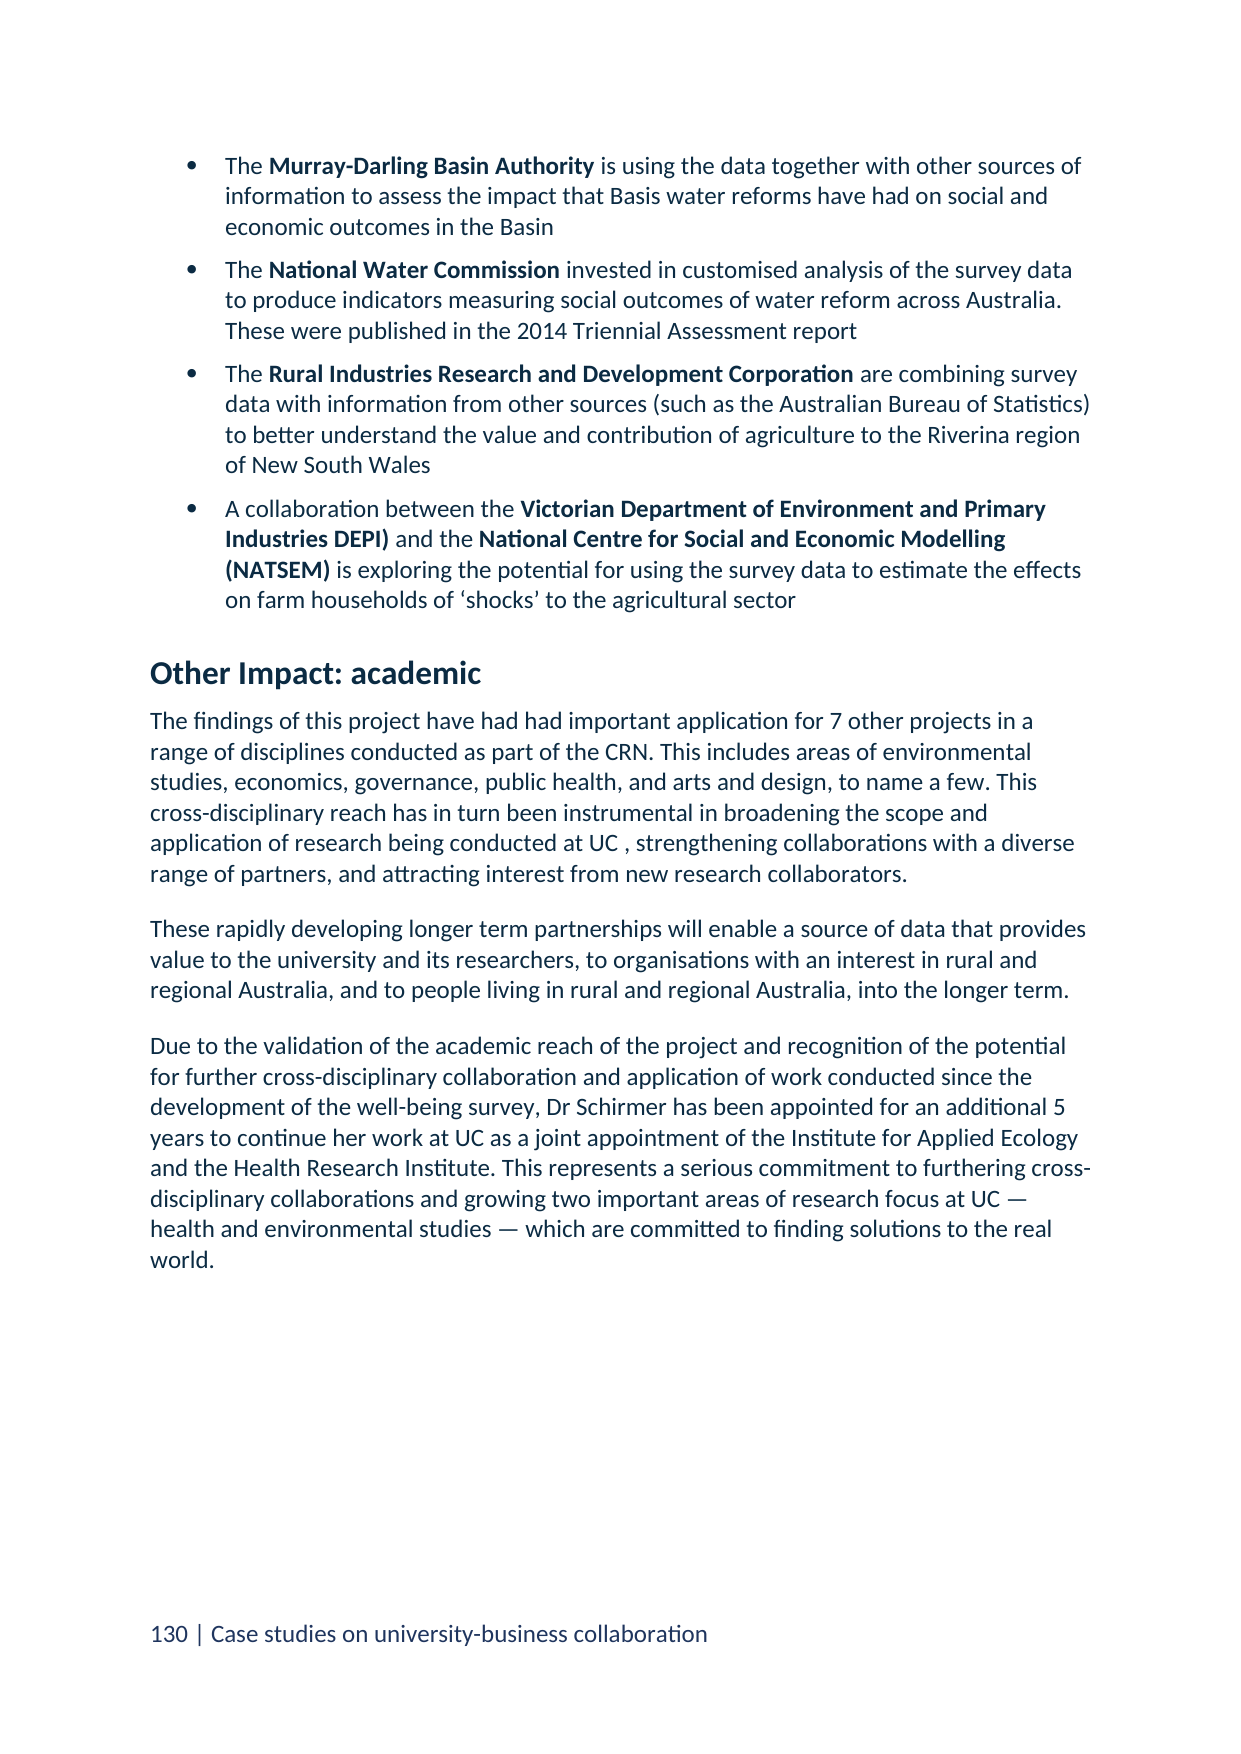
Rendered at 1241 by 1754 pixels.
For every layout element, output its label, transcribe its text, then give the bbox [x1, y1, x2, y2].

text These rapidly developing longer term partnerships will enable a source of data that provides value to the university and its researchers, to organisations with an interest in rural and regional Australia, and to people living in rural and regional Australia, into the longer term. [150, 914, 1093, 1005]
list The Rural Industries Research and Development Corporation are combining survey data with information from other sources (such as the Australian Bureau of Statistics) to better understand the value and contribution of agriculture to the Riverina region of New South Wales [187, 358, 1093, 480]
list The Murray-Darling Basin Authority is using the data together with other sources of information to assess the impact that Basis water reforms have had on social and economic outcomes in the Basin [187, 150, 1093, 242]
list A collaboration between the Victorian Department of Environment and Primary Industries DEPI) and the National Centre for Social and Economic Modelling (NATSEM) is exploring the potential for using the survey data to estimate the effects on farm households of ‘shocks’ to the agricultural sector [187, 493, 1093, 615]
subtitle Other Impact: academic [150, 652, 1093, 693]
text The findings of this project have had had important application for 7 other projects in a range of disciplines conducted as part of the CRN. This includes areas of environmental studies, economics, governance, public health, and arts and design, to name a few. This cross-disciplinary reach has in turn been instrumental in broadening the scope and application of research being conducted at UC , strengthening collaborations with a diverse range of partners, and attracting interest from new research collaborators. [150, 706, 1093, 889]
text Due to the validation of the academic reach of the project and recognition of the potential for further cross-disciplinary collaboration and application of work conducted since the development of the well-being survey, Dr Schirmer has been appointed for an additional 5 years to continue her work at UC as a joint appointment of the Institute for Applied Ecology and the Health Research Institute. This represents a serious commitment to furthering cross-disciplinary collaborations and growing two important areas of research focus at UC — health and environmental studies — which are committed to finding solutions to the real world. [150, 1030, 1093, 1274]
list The National Water Commission invested in customised analysis of the survey data to produce indicators measuring social outcomes of water reform across Australia. These were published in the 2014 Triennial Assessment report [187, 254, 1093, 346]
